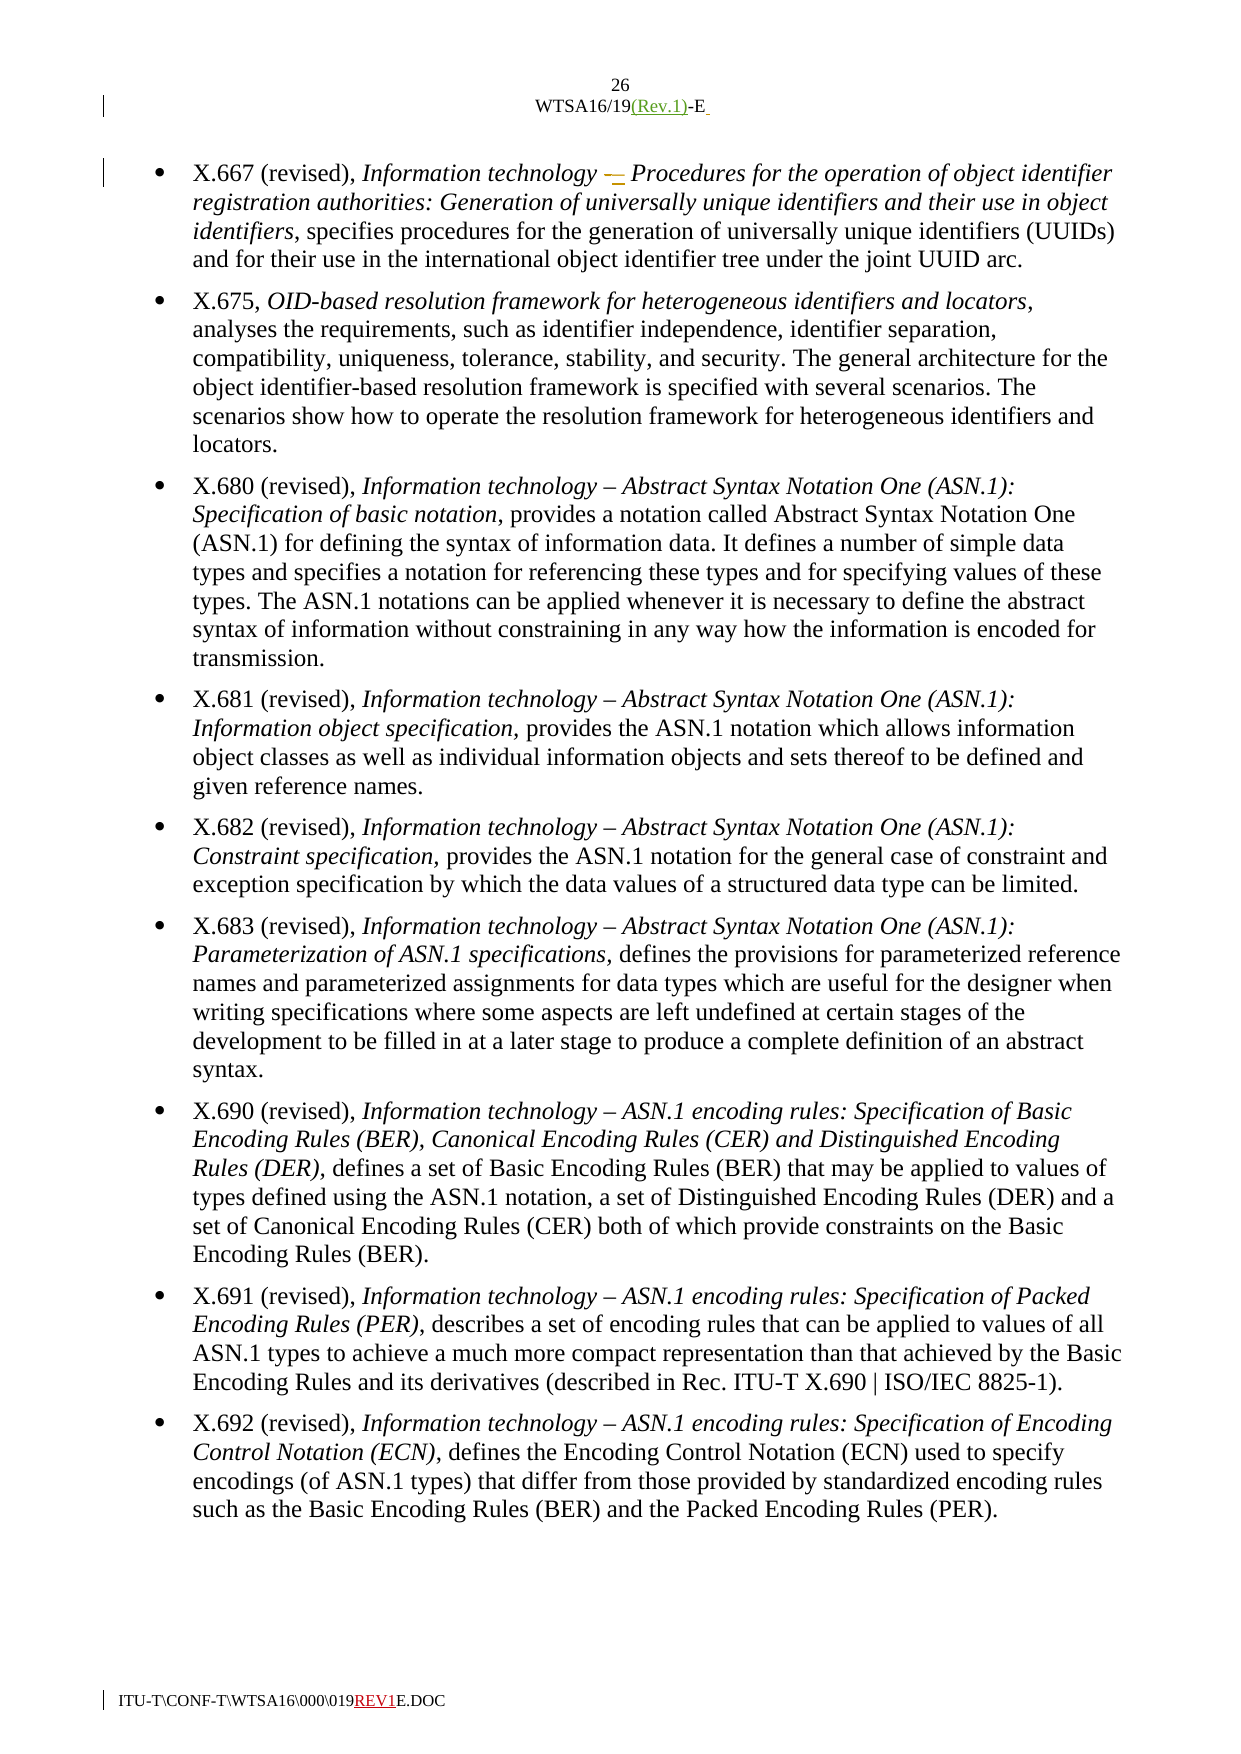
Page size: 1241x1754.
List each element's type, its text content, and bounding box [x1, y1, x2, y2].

list X.682 (revised), Information technology – Abstract Syntax Notation One (ASN.1): Constraint specification, provides the ASN.1 notation for the general case of constraint and exception specification by which the data values of a structured data type can be limited. [155, 812, 1122, 898]
list X.690 (revised), Information technology – ASN.1 encoding rules: Specification of Basic Encoding Rules (BER), Canonical Encoding Rules (CER) and Distinguished Encoding Rules (DER), defines a set of Basic Encoding Rules (BER) that may be applied to values of types defined using the ASN.1 notation, a set of Distinguished Encoding Rules (DER) and a set of Canonical Encoding Rules (CER) both of which provide constraints on the Basic Encoding Rules (BER). [155, 1096, 1122, 1268]
list X.675, OID-based resolution framework for heterogeneous identifiers and locators, analyses the requirements, such as identifier independence, identifier separation, compatibility, uniqueness, tolerance, stability, and security. The general architecture for the object identifier-based resolution framework is specified with several scenarios. The scenarios show how to operate the resolution framework for heterogeneous identifiers and locators. [155, 286, 1122, 458]
list X.692 (revised), Information technology – ASN.1 encoding rules: Specification of Encoding Control Notation (ECN), defines the Encoding Control Notation (ECN) used to specify encodings (of ASN.1 types) that differ from those provided by standardized encoding rules such as the Basic Encoding Rules (BER) and the Packed Encoding Rules (PER). [155, 1408, 1122, 1523]
list X.667 (revised), Information technology Procedures for the operation of object identifier registration authorities: Generation of universally unique identifiers and their use in object identifiers, specifies procedures for the generation of universally unique identifiers (UUIDs) and for their use in the international object identifier tree under the joint UUID arc. [155, 158, 1122, 273]
list X.683 (revised), Information technology – Abstract Syntax Notation One (ASN.1): Parameterization of ASN.1 specifications, defines the provisions for parameterized reference names and parameterized assignments for data types which are useful for the designer when writing specifications where some aspects are left undefined at certain stages of the development to be filled in at a later stage to produce a complete definition of an abstract syntax. [155, 911, 1122, 1083]
list X.691 (revised), Information technology – ASN.1 encoding rules: Specification of Packed Encoding Rules (PER), describes a set of encoding rules that can be applied to values of all ASN.1 types to achieve a much more compact representation than that achieved by the Basic Encoding Rules and its derivatives (described in Rec. ITU-T X.690 | ISO/IEC 8825-1). [155, 1281, 1122, 1396]
list X.680 (revised), Information technology – Abstract Syntax Notation One (ASN.1): Specification of basic notation, provides a notation called Abstract Syntax Notation One (ASN.1) for defining the syntax of information data. It defines a number of simple data types and specifies a notation for referencing these types and for specifying values of these types. The ASN.1 notations can be applied whenever it is necessary to define the abstract syntax of information without constraining in any way how the information is encoded for transmission. [155, 471, 1122, 672]
list X.681 (revised), Information technology – Abstract Syntax Notation One (ASN.1): Information object specification, provides the ASN.1 notation which allows information object classes as well as individual information objects and sets thereof to be defined and given reference names. [155, 684, 1122, 799]
